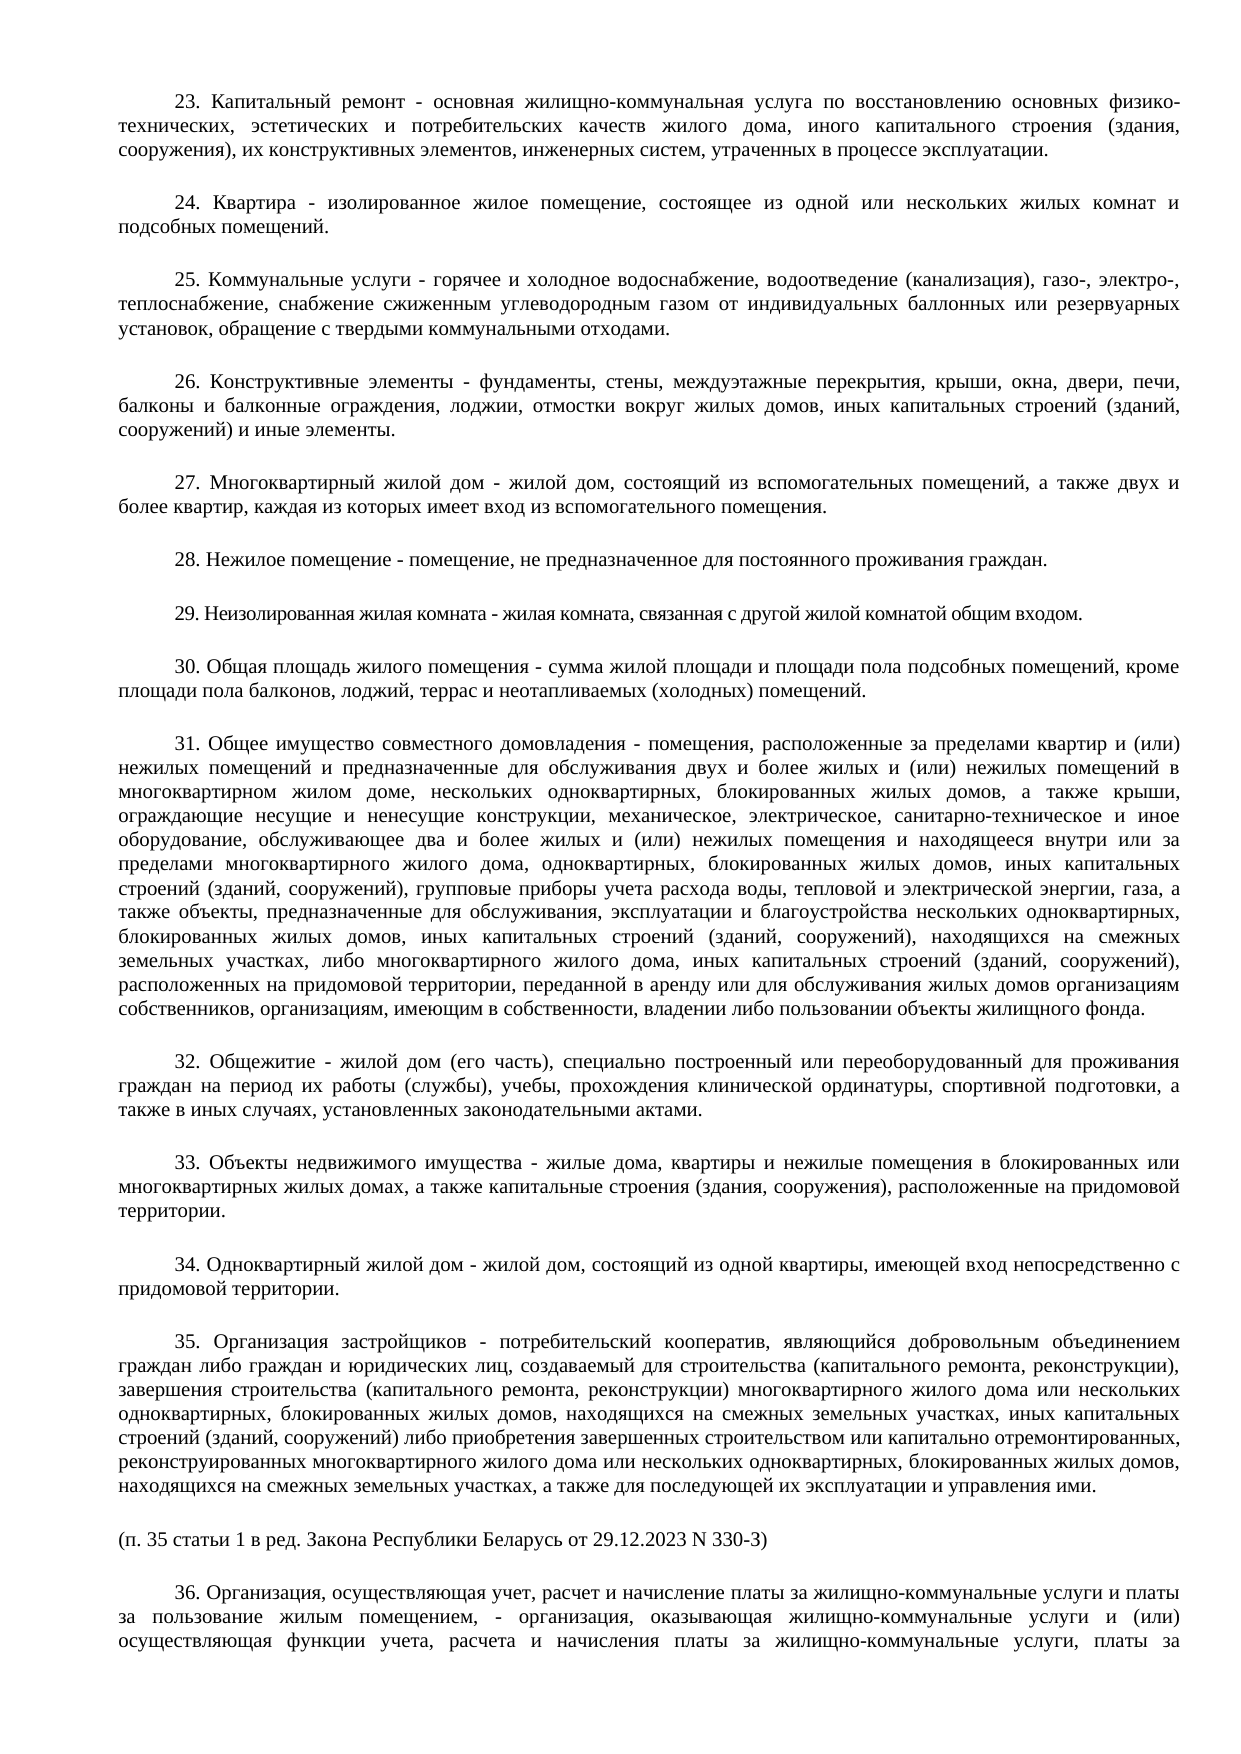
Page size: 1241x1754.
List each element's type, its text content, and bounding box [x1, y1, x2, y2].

text 25. Коммунальные услуги - горячее и холодное водоснабжение, водоотведение (канализация), газо-, электро-, теплоснабжение, снабжение сжиженным углеводородным газом от индивидуальных баллонных или резервуарных установок, обращение с твердыми коммунальными отходами. [118, 267, 1181, 339]
text 28. Нежилое помещение - помещение, не предназначенное для постоянного проживания граждан. [118, 547, 1181, 571]
text (п. 35 статьи 1 в ред. Закона Республики Беларусь от 29.12.2023 N 330-З) [118, 1527, 1181, 1551]
text 30. Общая площадь жилого помещения - сумма жилой площади и площади пола подсобных помещений, кроме площади пола балконов, лоджий, террас и неотапливаемых (холодных) помещений. [118, 654, 1181, 702]
text 34. Одноквартирный жилой дом - жилой дом, состоящий из одной квартиры, имеющей вход непосредственно с придомовой территории. [118, 1252, 1181, 1300]
text 31. Общее имущество совместного домовладения - помещения, расположенные за пределами квартир и (или) нежилых помещений и предназначенные для обслуживания двух и более жилых и (или) нежилых помещений в многоквартирном жилом доме, нескольких одноквартирных, блокированных жилых домов, а также крыши, ограждающие несущие и ненесущие конструкции, механическое, электрическое, санитарно-техническое и иное оборудование, обслуживающее два и более жилых и (или) нежилых помещения и находящееся внутри или за пределами многоквартирного жилого дома, одноквартирных, блокированных жилых домов, иных капитальных строений (зданий, сооружений), групповые приборы учета расхода воды, тепловой и электрической энергии, газа, а также объекты, предназначенные для обслуживания, эксплуатации и благоустройства нескольких одноквартирных, блокированных жилых домов, иных капитальных строений (зданий, сооружений), находящихся на смежных земельных участках, либо многоквартирного жилого дома, иных капитальных строений (зданий, сооружений), расположенных на придомовой территории, переданной в аренду или для обслуживания жилых домов организациям собственников, организациям, имеющим в собственности, владении либо пользовании объекты жилищного фонда. [118, 731, 1181, 1020]
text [118, 1580, 1181, 1652]
text 26. Конструктивные элементы - фундаменты, стены, междуэтажные перекрытия, крыши, окна, двери, печи, балконы и балконные ограждения, лоджии, отмостки вокруг жилых домов, иных капитальных строений (зданий, сооружений) и иные элементы. [118, 369, 1181, 441]
text 29. Неизолированная жилая комната - жилая комната, связанная с другой жилой комнатой общим входом. [118, 601, 1181, 624]
text 32. Общежитие - жилой дом (его часть), специально построенный или переоборудованный для проживания граждан на период их работы (службы), учебы, прохождения клинической ординатуры, спортивной подготовки, а также в иных случаях, установленных законодательными актами. [118, 1049, 1181, 1121]
text 24. Квартира - изолированное жилое помещение, состоящее из одной или нескольких жилых комнат и подсобных помещений. [118, 190, 1181, 238]
text 27. Многоквартирный жилой дом - жилой дом, состоящий из вспомогательных помещений, а также двух и более квартир, каждая из которых имеет вход из вспомогательного помещения. [118, 470, 1181, 518]
text 33. Объекты недвижимого имущества - жилые дома, квартиры и нежилые помещения в блокированных или многоквартирных жилых домах, а также капитальные строения (здания, сооружения), расположенные на придомовой территории. [118, 1150, 1181, 1222]
text 23. Капитальный ремонт - основная жилищно-коммунальная услуга по восстановлению основных физико-технических, эстетических и потребительских качеств жилого дома, иного капитального строения (здания, сооружения), их конструктивных элементов, инженерных систем, утраченных в процессе эксплуатации. [118, 89, 1181, 161]
text 35. Организация застройщиков - потребительский кооператив, являющийся добровольным объединением граждан либо граждан и юридических лиц, создаваемый для строительства (капитального ремонта, реконструкции), завершения строительства (капитального ремонта, реконструкции) многоквартирного жилого дома или нескольких одноквартирных, блокированных жилых домов, находящихся на смежных земельных участках, иных капитальных строений (зданий, сооружений) либо приобретения завершенных строительством или капитально отремонтированных, реконструированных многоквартирного жилого дома или нескольких одноквартирных, блокированных жилых домов, находящихся на смежных земельных участках, а также для последующей их эксплуатации и управления ими. [118, 1329, 1181, 1497]
